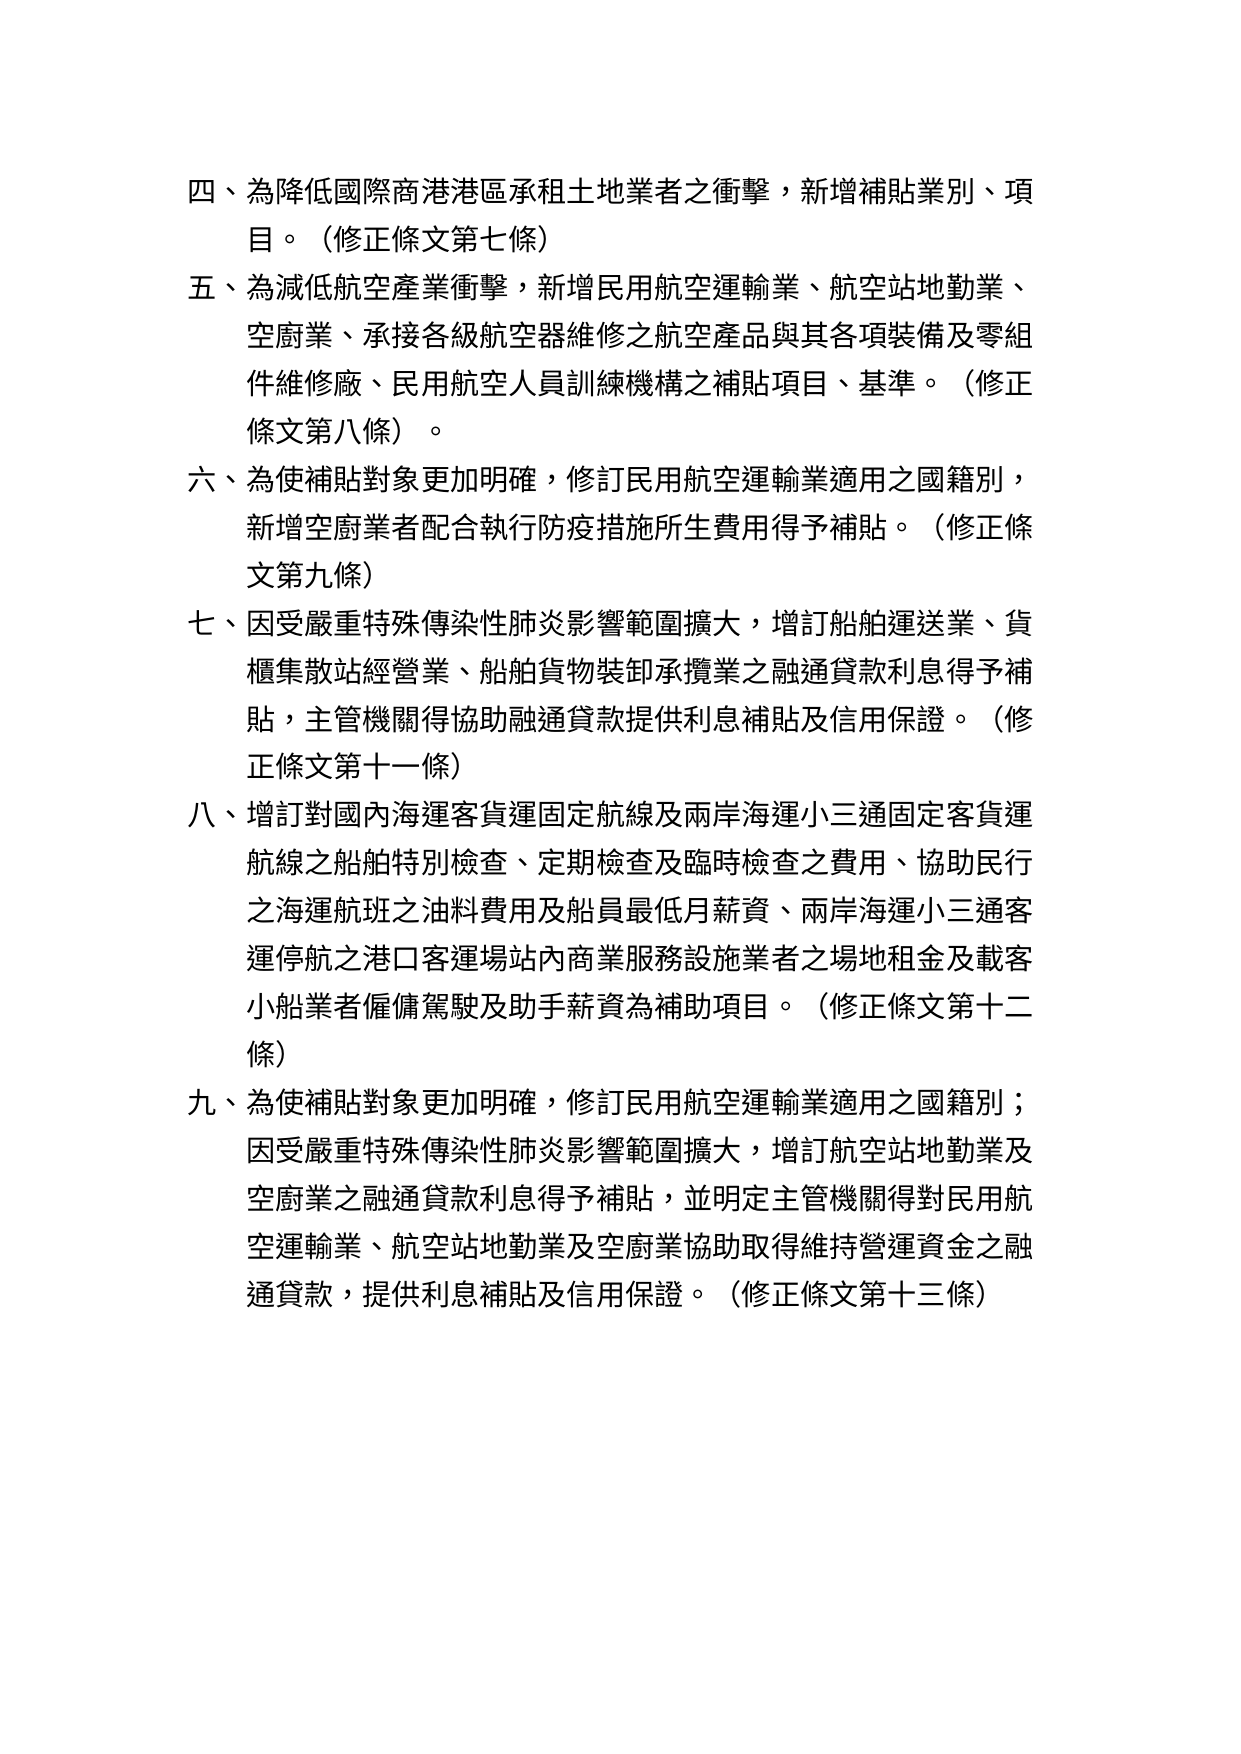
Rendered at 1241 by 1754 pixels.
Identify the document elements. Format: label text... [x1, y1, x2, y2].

text 七、因受嚴重特殊傳染性肺炎影響範圍擴大，增訂船舶運送業、貨櫃集散站經營業、船舶貨物裝卸承攬業之融通貸款利息得予補貼，主管機關得協助融通貸款提供利息補貼及信用保證。（修正條文第十一條） [187, 596, 1053, 787]
text 六、為使補貼對象更加明確，修訂民用航空運輸業適用之國籍別，新增空廚業者配合執行防疫措施所生費用得予補貼。（修正條文第九條） [187, 452, 1053, 596]
text 五、為減低航空產業衝擊，新增民用航空運輸業、航空站地勤業、空廚業、承接各級航空器維修之航空產品與其各項裝備及零組件維修廠、民用航空人員訓練機構之補貼項目、基準。（修正條文第八條）。 [187, 260, 1053, 452]
text 九、為使補貼對象更加明確，修訂民用航空運輸業適用之國籍別；因受嚴重特殊傳染性肺炎影響範圍擴大，增訂航空站地勤業及空廚業之融通貸款利息得予補貼，並明定主管機關得對民用航空運輸業、航空站地勤業及空廚業協助取得維持營運資金之融通貸款，提供利息補貼及信用保證。（修正條文第十三條） [187, 1075, 1053, 1314]
text 八、增訂對國內海運客貨運固定航線及兩岸海運小三通固定客貨運航線之船舶特別檢查、定期檢查及臨時檢查之費用、協助民行之海運航班之油料費用及船員最低月薪資、兩岸海運小三通客運停航之港口客運場站內商業服務設施業者之場地租金及載客小船業者僱傭駕駛及助手薪資為補助項目。（修正條文第十二條） [187, 787, 1053, 1075]
text 四、為降低國際商港港區承租土地業者之衝擊，新增補貼業別、項目。（修正條文第七條） [187, 164, 1053, 260]
